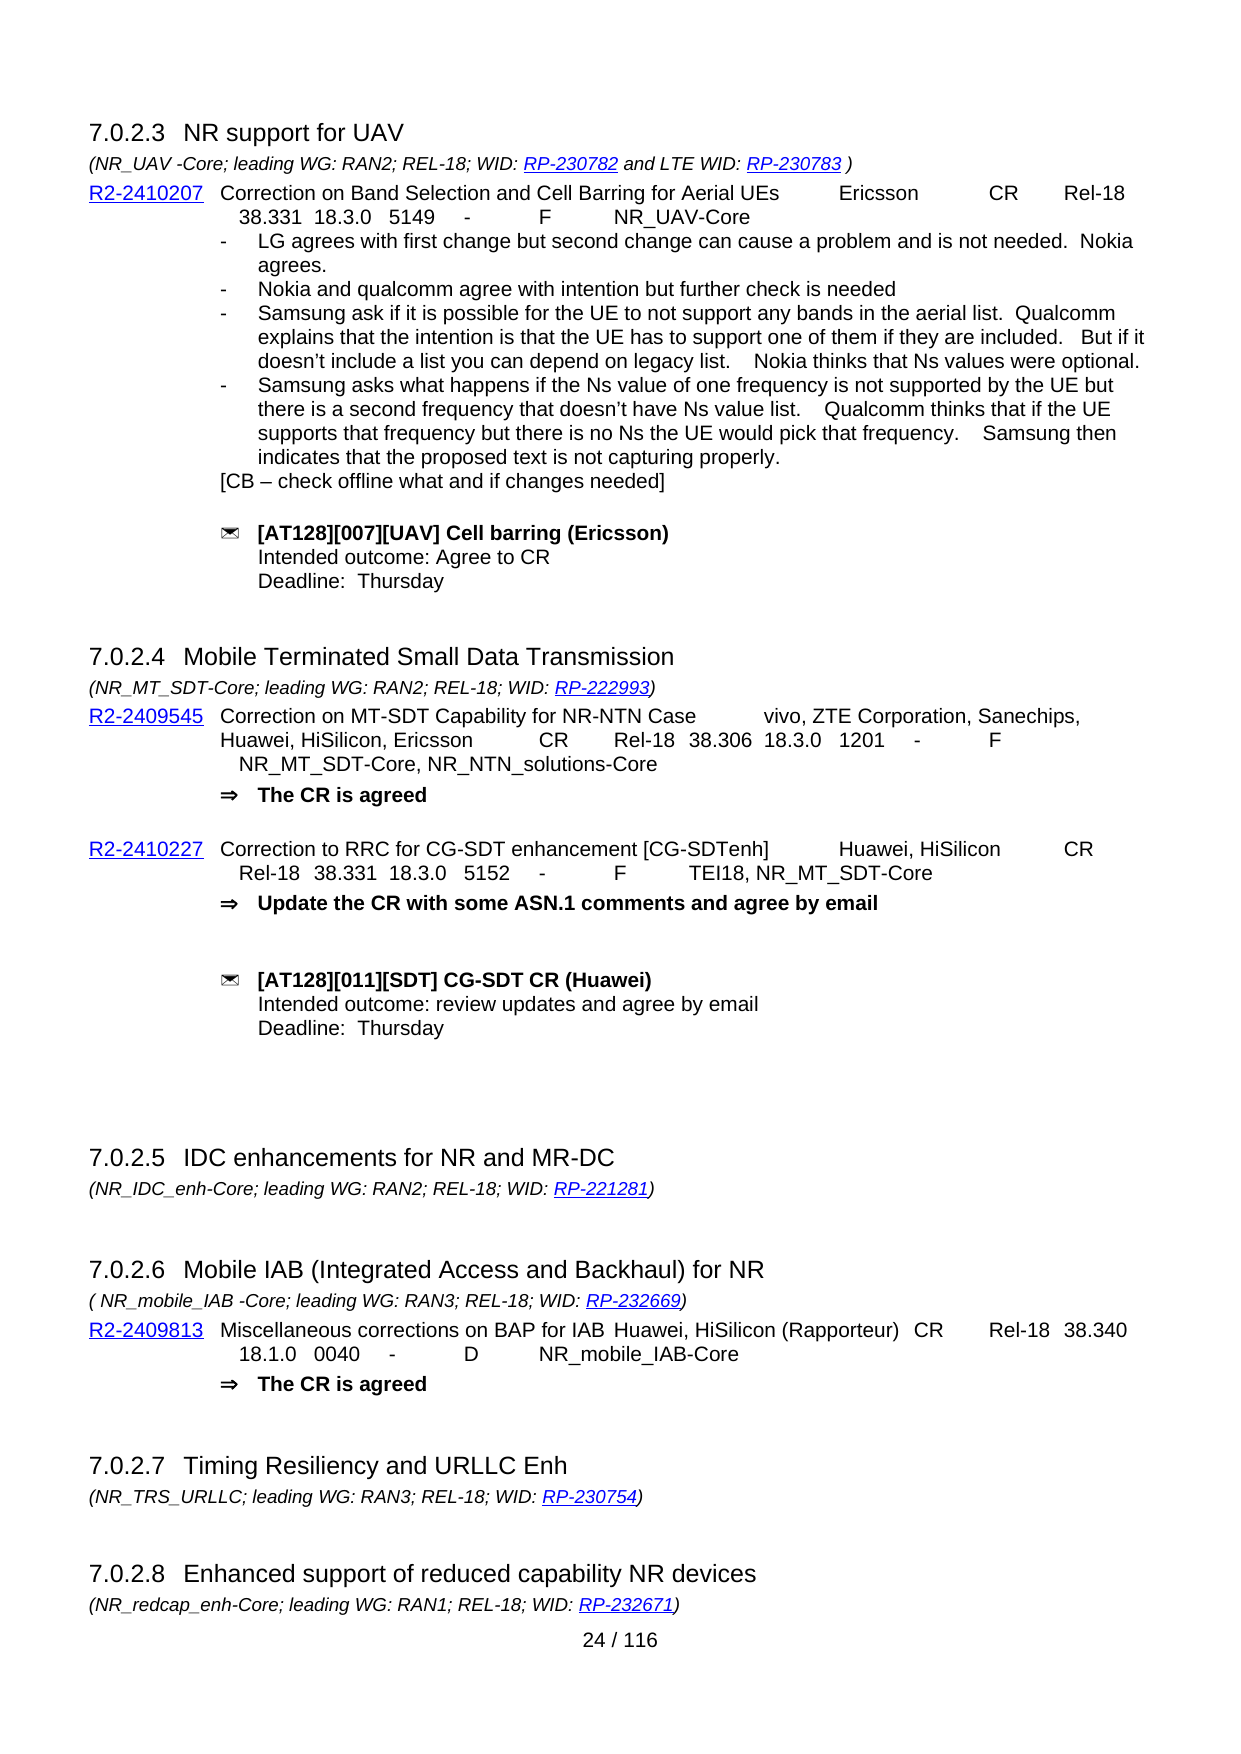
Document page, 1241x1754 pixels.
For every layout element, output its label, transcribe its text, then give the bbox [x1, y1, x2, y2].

text - LG agrees with first change but second change can cause a problem and is not needed. Nokia agrees. [220, 229, 1152, 277]
subtitle 7.0.2.5 IDC enhancements for NR and MR-DC [89, 1143, 1152, 1172]
text [CB – check offline what and if changes needed] [220, 468, 1152, 492]
text Intended outcome: review updates and agree by email [220, 992, 1152, 1016]
text (NR_redcap_enh-Core; leading WG: RAN1; REL-18; WID: RP-232671) [89, 1594, 1152, 1615]
text - Samsung asks what happens if the Ns value of one frequency is not supported by the UE but there is a second frequency that doesn’t have Ns value list. Qualcomm thinks that if the UE supports that frequency but there is no Ns the UE would pick that frequency. Samsung then indicates that the proposed text is not capturing properly. [220, 373, 1152, 468]
text Update the CR with some ASN.1 comments and agree by email [220, 891, 1152, 916]
text Intended outcome: Agree to CR [220, 544, 1152, 568]
text Deadline: Thursday [220, 1016, 1152, 1040]
text The CR is agreed [220, 1372, 1152, 1396]
title R2-2410227 Correction to RRC for CG-SDT enhancement [CG-SDTenh] Huawei, HiSilicon CR Rel-18 38.331 18.3.0 5152 - F TEI18, NR_MT_SDT-Core [89, 837, 1152, 885]
text [AT128][011][SDT] CG-SDT CR (Huawei) [220, 968, 1152, 992]
subtitle 7.0.2.4 Mobile Terminated Small Data Transmission [89, 641, 1152, 670]
text (NR_UAV -Core; leading WG: RAN2; REL-18; WID: RP-230782 and LTE WID: RP-230783 ) [89, 153, 1152, 175]
title R2-2410207 Correction on Band Selection and Cell Barring for Aerial UEs Ericsson CR Rel-18 38.331 18.3.0 5149 - F NR_UAV-Core [89, 181, 1152, 229]
subtitle 7.0.2.8 Enhanced support of reduced capability NR devices [89, 1559, 1152, 1587]
text - Nokia and qualcomm agree with intention but further check is needed [220, 277, 1152, 301]
text ( NR_mobile_IAB -Core; leading WG: RAN3; REL-18; WID: RP-232669) [89, 1290, 1152, 1311]
text The CR is agreed [220, 782, 1152, 807]
text (NR_MT_SDT-Core; leading WG: RAN2; REL-18; WID: RP-222993) [89, 676, 1152, 698]
text - Samsung ask if it is possible for the UE to not support any bands in the aerial list. Qualcomm explains that the intention is that the UE has to support one of them if they are included. But if it doesn’t include a list you can depend on legacy list. Nokia thinks that Ns values were optional. [220, 301, 1152, 373]
subtitle 7.0.2.7 Timing Resiliency and URLLC Enh [89, 1451, 1152, 1480]
subtitle 7.0.2.6 Mobile IAB (Integrated Access and Backhaul) for NR [89, 1255, 1152, 1283]
text (NR_TRS_URLLC; leading WG: RAN3; REL-18; WID: RP-230754) [89, 1486, 1152, 1508]
text (NR_IDC_enh-Core; leading WG: RAN2; REL-18; WID: RP-221281) [89, 1178, 1152, 1199]
text Deadline: Thursday [220, 568, 1152, 592]
title R2-2409545 Correction on MT-SDT Capability for NR-NTN Case vivo, ZTE Corporation, Sanechips, Huawei, HiSilicon, Ericsson CR Rel-18 38.306 18.3.0 1201 - F NR_MT_SDT-Core, NR_NTN_solutions-Core [89, 704, 1152, 776]
text [AT128][007][UAV] Cell barring (Ericsson) [220, 521, 1152, 544]
title R2-2409813 Miscellaneous corrections on BAP for IAB Huawei, HiSilicon (Rapporteur) CR Rel-18 38.340 18.1.0 0040 - D NR_mobile_IAB-Core [89, 1317, 1152, 1365]
subtitle 7.0.2.3 NR support for UAV [89, 118, 1152, 147]
